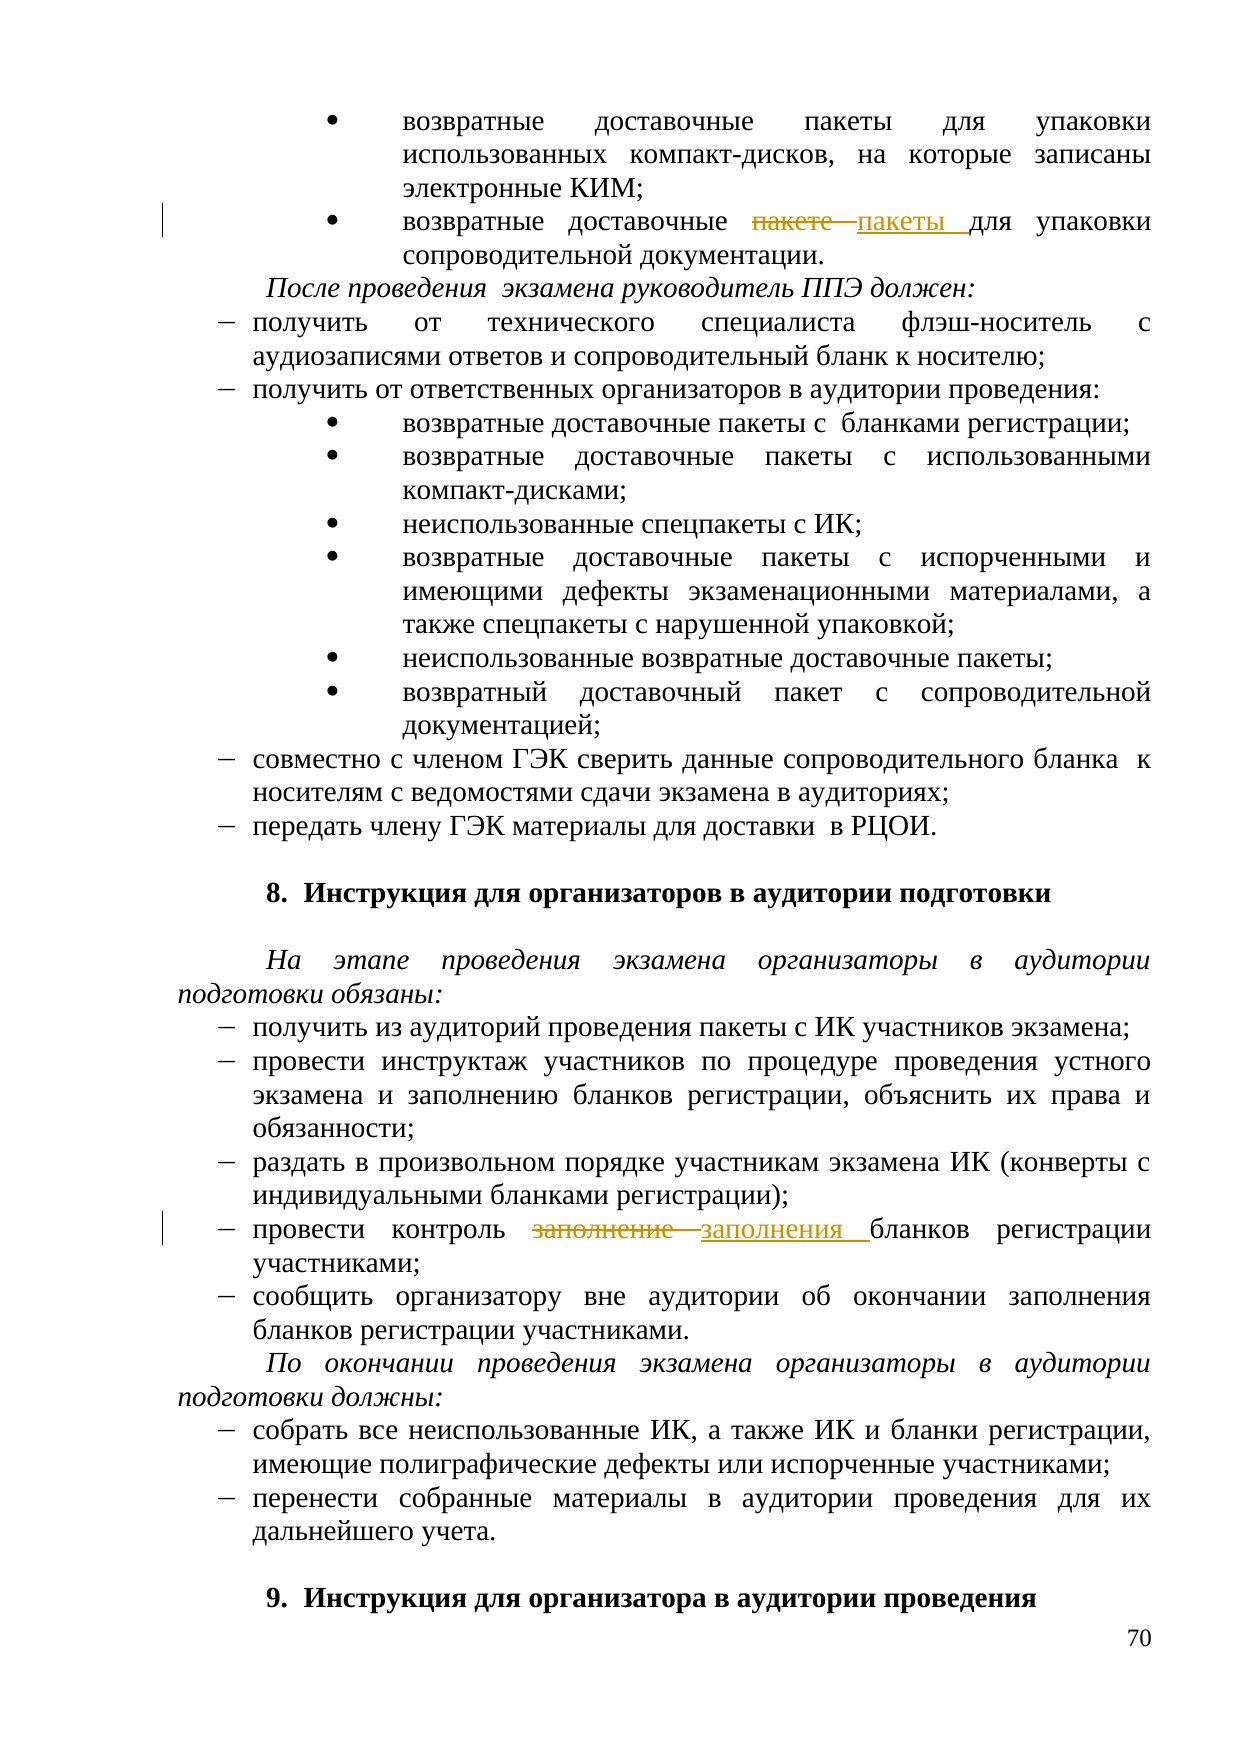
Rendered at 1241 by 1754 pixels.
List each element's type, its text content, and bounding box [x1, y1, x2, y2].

list провести контроль бланков регистрации участниками; [215, 1211, 1152, 1278]
list возвратные доставочные пакеты с использованными компакт-дисками; [327, 438, 1152, 506]
list передать члену ГЭК материалы для доставки в РЦОИ. [215, 808, 1152, 842]
list получить из аудиторий проведения пакеты с ИК участников экзамена; [215, 1009, 1152, 1043]
list возвратные доставочные пакеты с испорченными и имеющими дефекты экзаменационными материалами, а также спецпакеты с нарушенной упаковкой; [327, 539, 1152, 640]
list Инструкция для организатора в аудитории проведения [266, 1580, 1152, 1614]
list возвратные доставочные пакеты для упаковки использованных компакт-дисков, на которые записаны электронные КИМ; [327, 103, 1152, 203]
text По окончании проведения экзамена организаторы в аудитории подготовки должны: [177, 1345, 1152, 1412]
list совместно с членом ГЭК сверить данные сопроводительного бланка к носителям с ведомостями сдачи экзамена в аудиториях; [215, 741, 1152, 808]
list сообщить организатору вне аудитории об окончании заполнения бланков регистрации участниками. [215, 1278, 1152, 1345]
list перенести собранные материалы в аудитории проведения для их дальнейшего учета. [215, 1480, 1152, 1547]
list неиспользованные возвратные доставочные пакеты; [327, 640, 1152, 674]
list возвратный доставочный пакет с сопроводительной документацией; [327, 674, 1152, 741]
list раздать в произвольном порядке участникам экзамена ИК (конверты с индивидуальными бланками регистрации); [215, 1144, 1152, 1211]
text На этапе проведения экзамена организаторы в аудитории подготовки обязаны: [177, 942, 1152, 1009]
list неиспользованные спецпакеты с ИК; [327, 506, 1152, 539]
list провести инструктаж участников по процедуре проведения устного экзамена и заполнению бланков регистрации, объяснить их права и обязанности; [215, 1043, 1152, 1144]
list возвратные доставочные пакеты с бланками регистрации; [327, 405, 1152, 438]
list получить от ответственных организаторов в аудитории проведения: [215, 371, 1152, 405]
list получить от технического специалиста флэш-носитель с аудиозаписями ответов и сопроводительный бланк к носителю; [215, 304, 1152, 371]
text После проведения экзамена руководитель ППЭ должен: [177, 271, 1152, 304]
list возвратные доставочные для упаковки сопроводительной документации. [327, 203, 1152, 271]
list Инструкция для организаторов в аудитории подготовки [266, 875, 1152, 909]
list собрать все неиспользованные ИК, а также ИК и бланки регистрации, имеющие полиграфические дефекты или испорченные участниками; [215, 1412, 1152, 1480]
